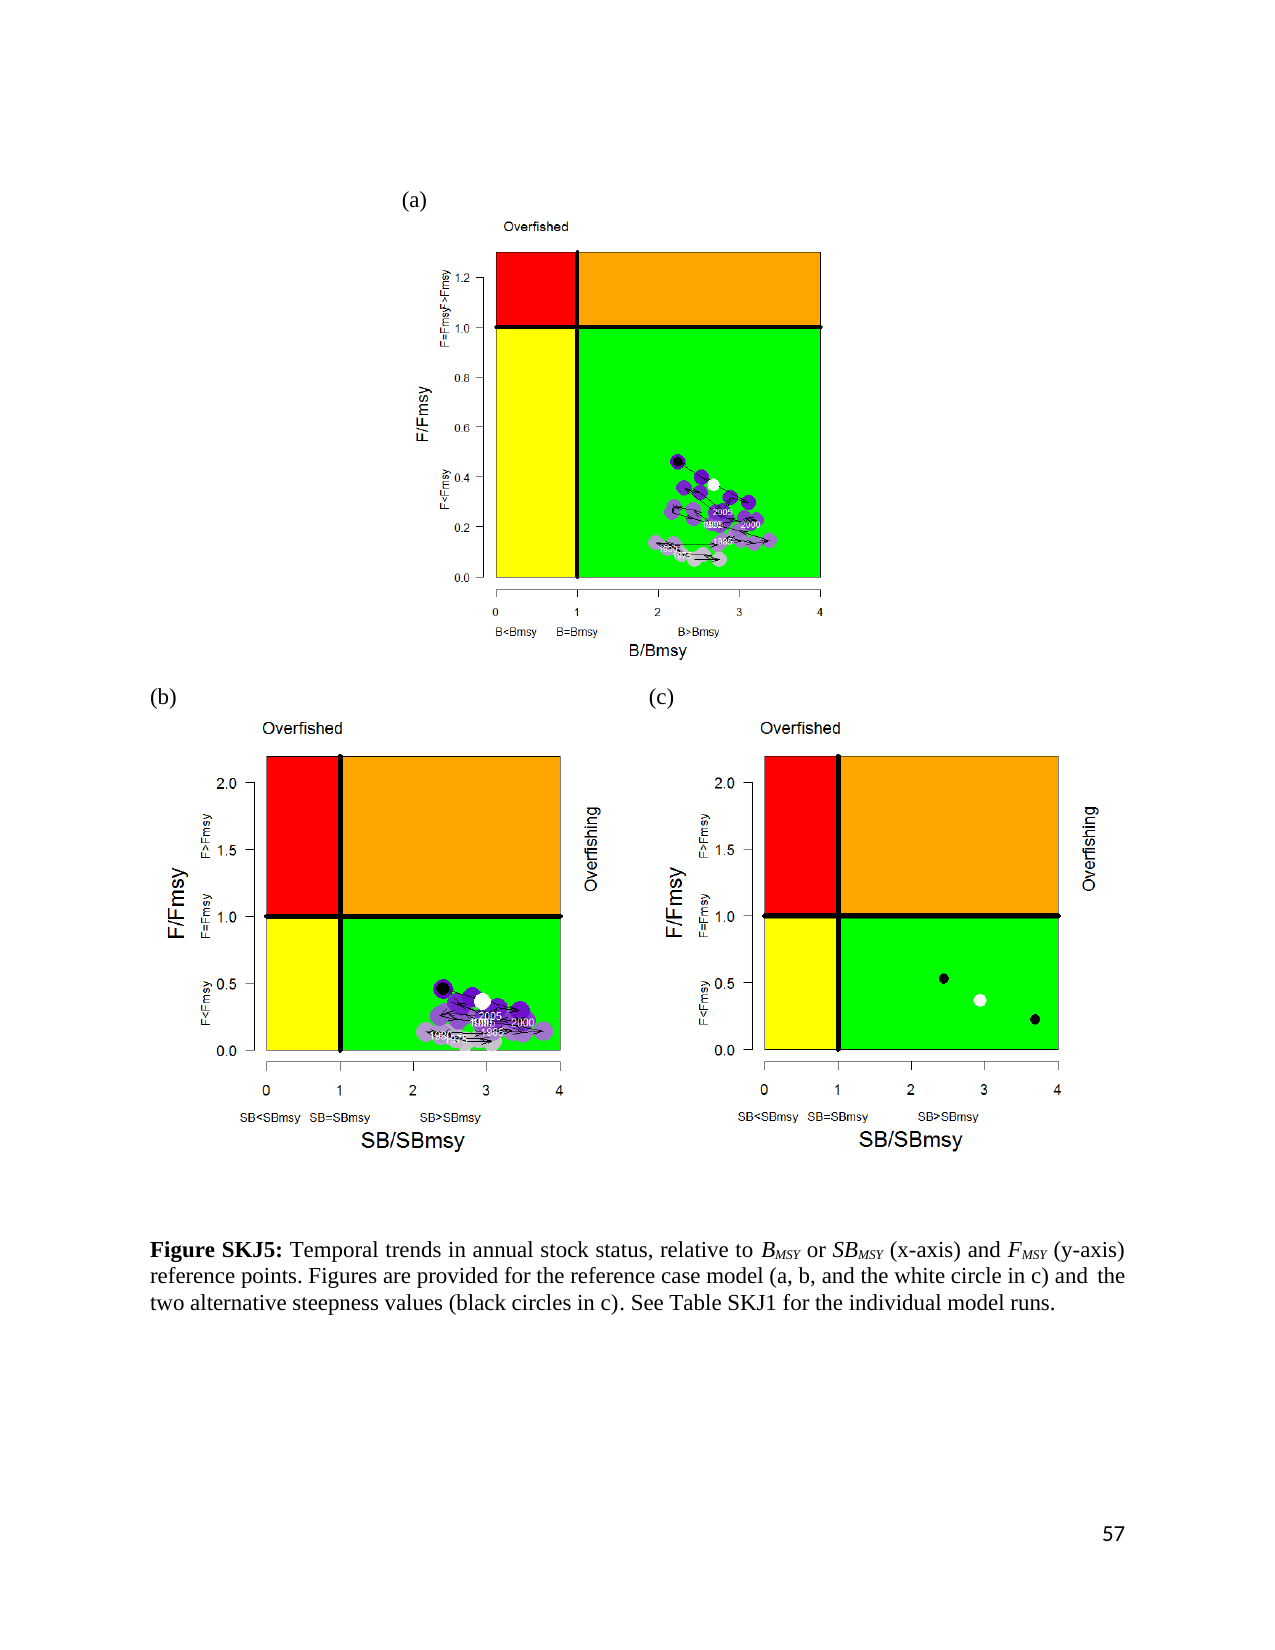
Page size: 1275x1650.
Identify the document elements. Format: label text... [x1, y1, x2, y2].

text Figure SKJ5: Temporal trends in annual stock status, relative to BMSY or SBMSY (x-axis) and FMSY (y-axis) reference points. Figures are provided for the reference case model (a, b, and the white circle in c) and the two alternative steepness values (black circles in c). See Table SKJ1 for the individual model runs. [150, 1236, 1125, 1315]
picture [150, 709, 624, 1184]
picture [402, 212, 873, 684]
picture [648, 709, 1122, 1183]
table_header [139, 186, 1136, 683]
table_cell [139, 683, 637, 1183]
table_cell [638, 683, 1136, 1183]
